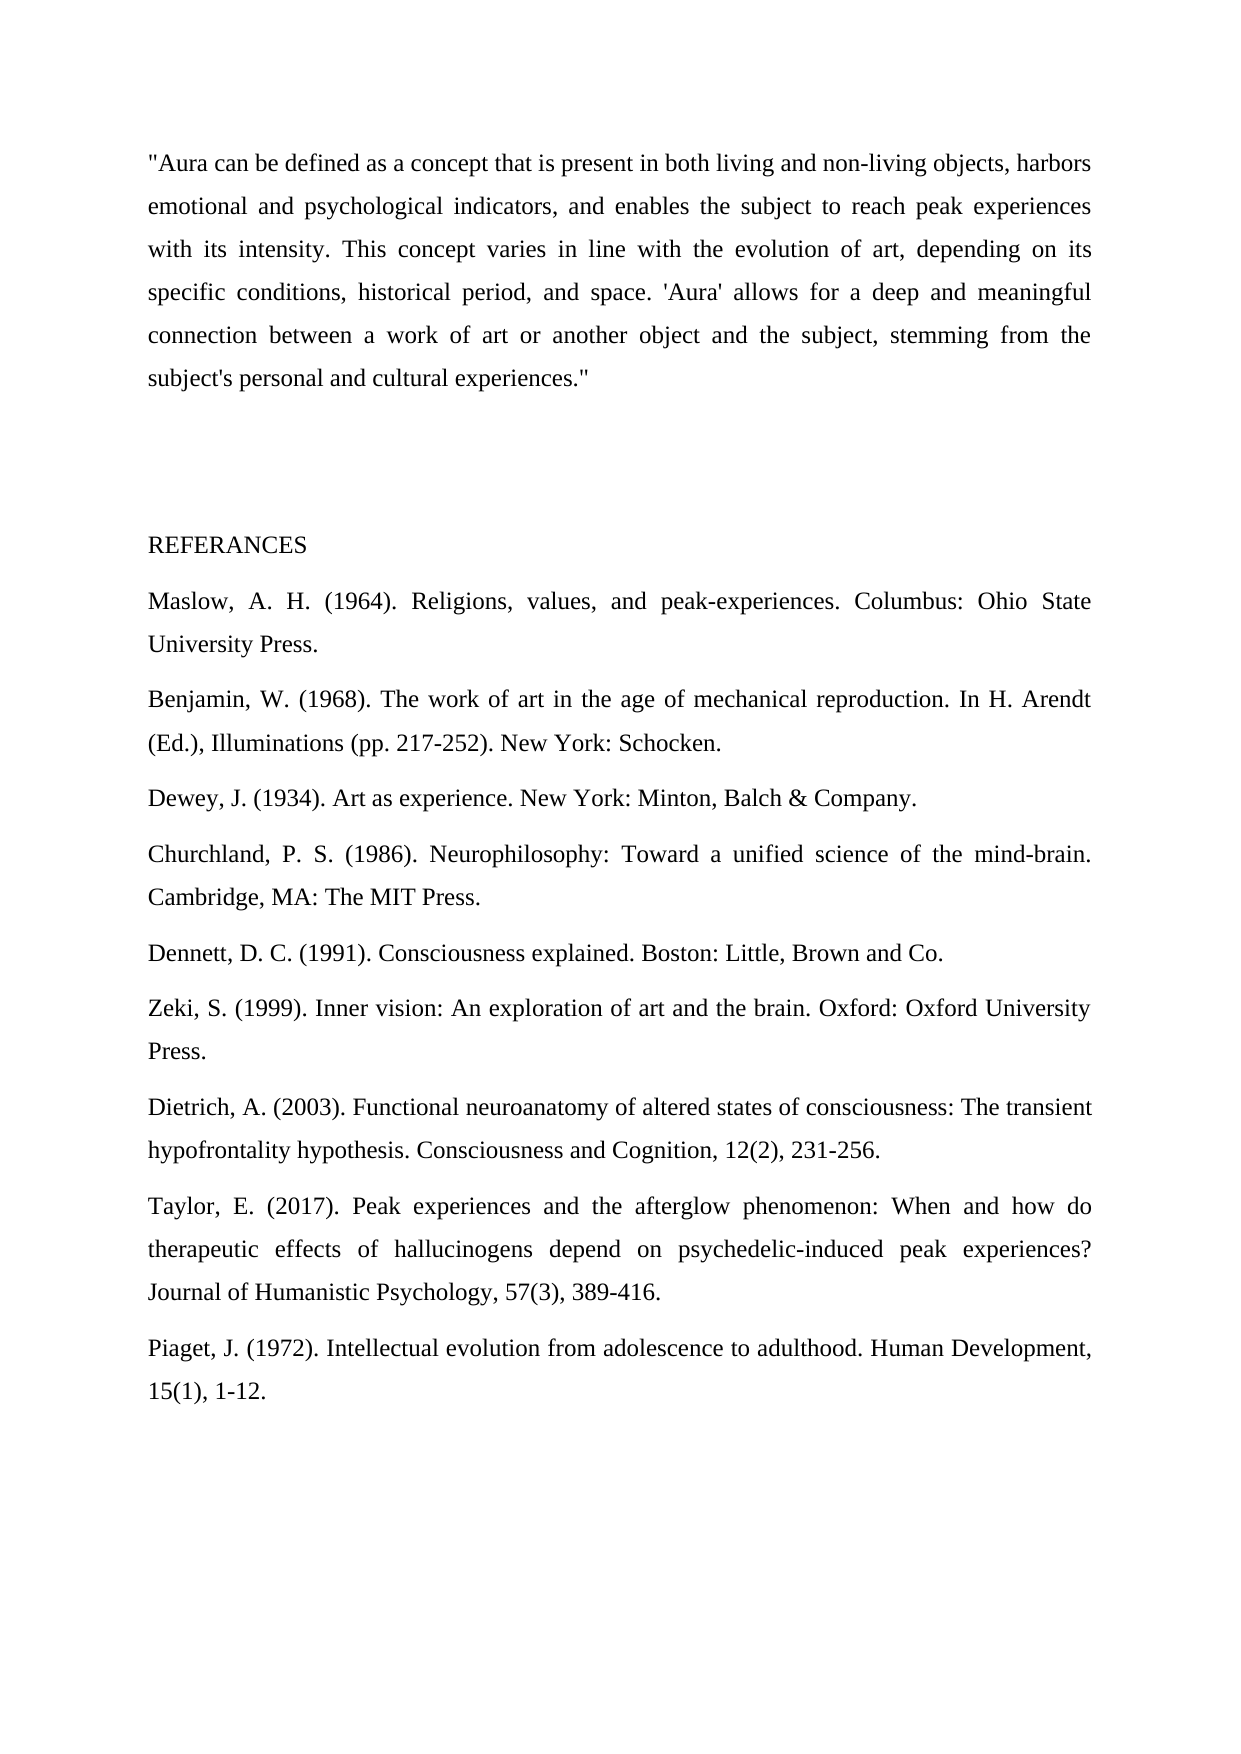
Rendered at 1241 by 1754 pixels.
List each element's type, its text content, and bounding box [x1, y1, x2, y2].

text Maslow, A. H. (1964). Religions, values, and peak-experiences. Columbus: Ohio State University Press. [148, 586, 1093, 658]
text Zeki, S. (1999). Inner vision: An exploration of art and the brain. Oxford: Oxford University Press. [148, 993, 1093, 1065]
text Dietrich, A. (2003). Functional neuroanatomy of altered states of consciousness: The transient hypofrontality hypothesis. Consciousness and Cognition, 12(2), 231-256. [148, 1092, 1093, 1164]
text Churchland, P. S. (1986). Neurophilosophy: Toward a unified science of the mind-brain. Cambridge, MA: The MIT Press. [148, 839, 1093, 911]
text REFERANCES [148, 530, 1093, 559]
text "Aura can be defined as a concept that is present in both living and non-living objects, harbors emotional and psychological indicators, and enables the subject to reach peak experiences with its intensity. This concept varies in line with the evolution of art, depending on its specific conditions, historical period, and space. 'Aura' allows for a deep and meaningful connection between a work of art or another object and the subject, stemming from the subject's personal and cultural experiences." [148, 148, 1093, 392]
text Benjamin, W. (1968). The work of art in the age of mechanical reproduction. In H. Arendt (Ed.), Illuminations (pp. 217-252). New York: Schocken. [148, 684, 1093, 756]
text Piaget, J. (1972). Intellectual evolution from adolescence to adulthood. Human Development, 15(1), 1-12. [148, 1333, 1093, 1404]
text Dewey, J. (1934). Art as experience. New York: Minton, Balch & Company. [148, 783, 1093, 812]
text Dennett, D. C. (1991). Consciousness explained. Boston: Little, Brown and Co. [148, 938, 1093, 966]
text Taylor, E. (2017). Peak experiences and the afterglow phenomenon: When and how do therapeutic effects of hallucinogens depend on psychedelic-induced peak experiences? Journal of Humanistic Psychology, 57(3), 389-416. [148, 1191, 1093, 1306]
